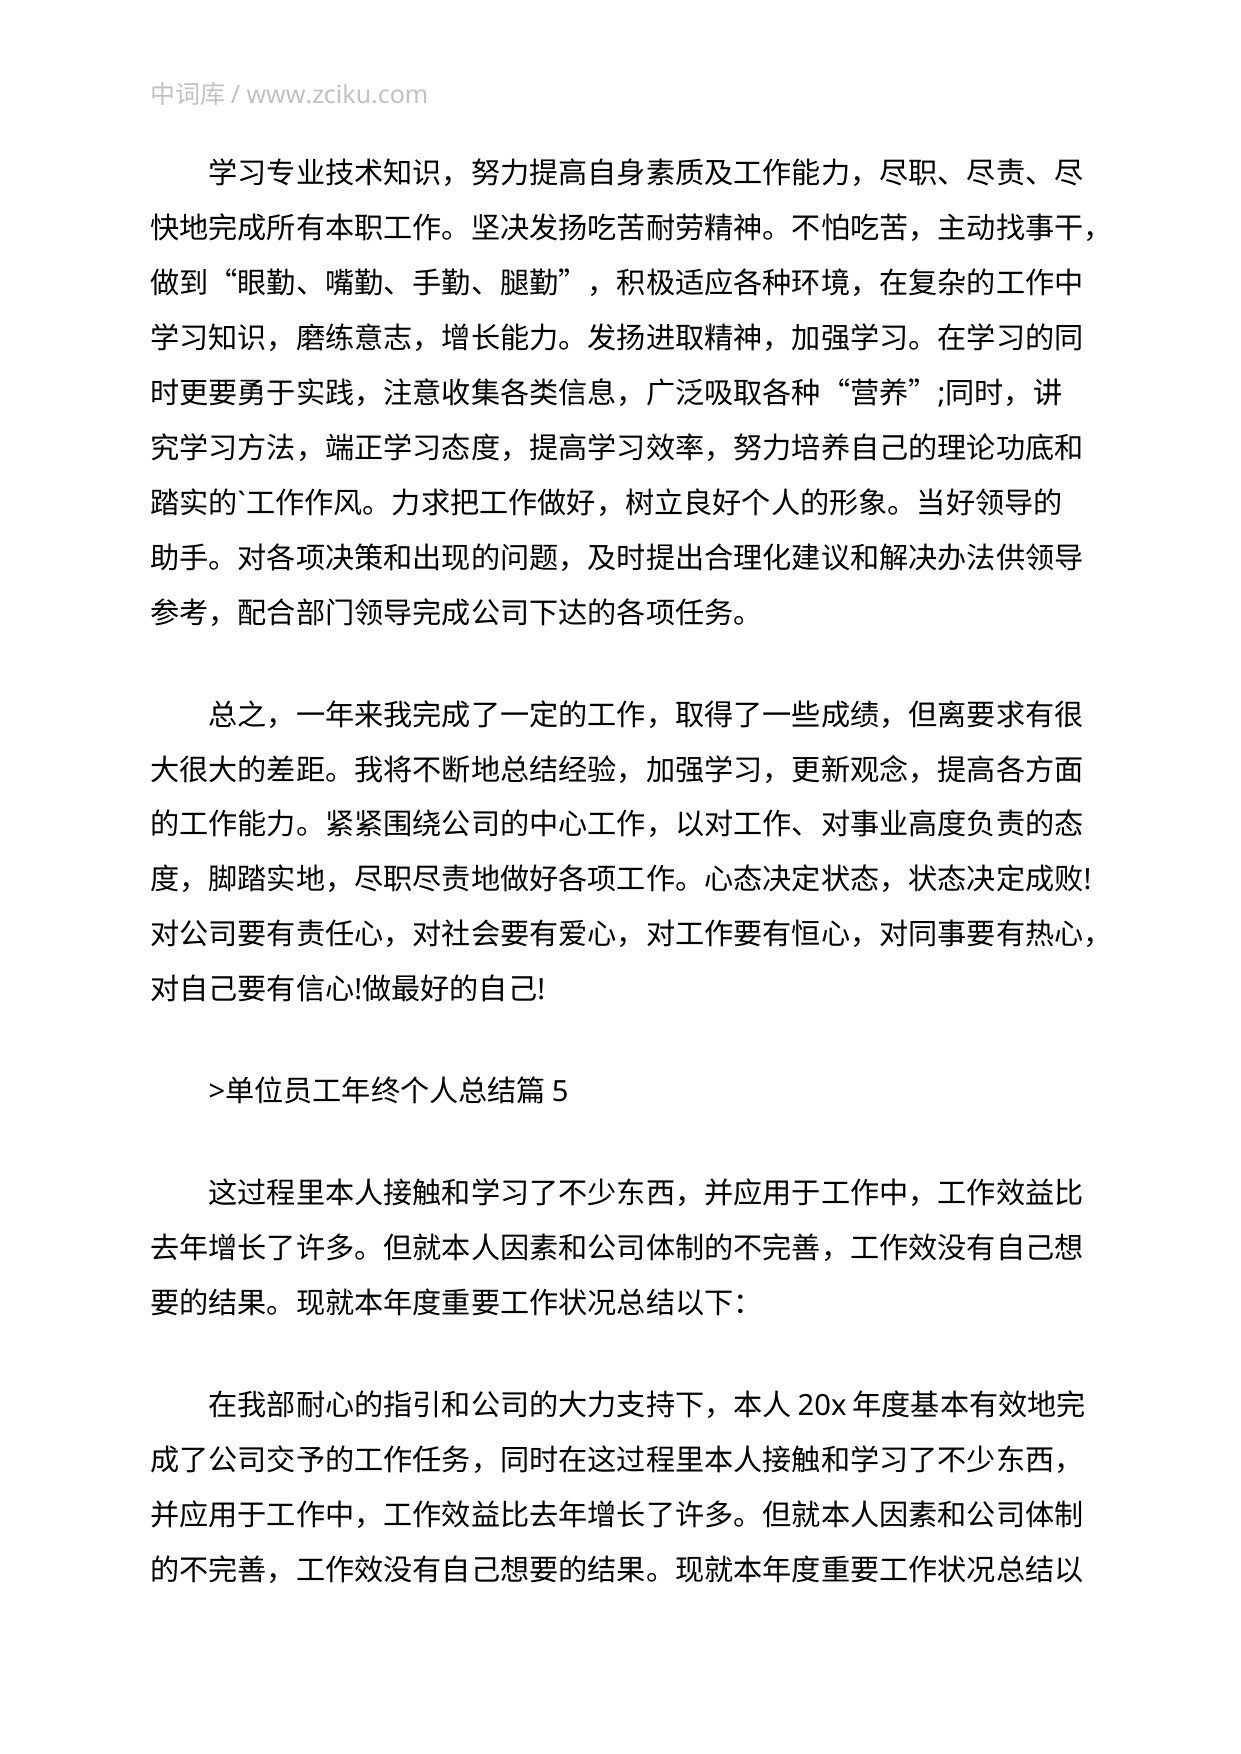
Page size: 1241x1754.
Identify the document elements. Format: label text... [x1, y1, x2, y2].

text 这过程里本人接触和学习了不少东西，并应用于工作中，工作效益比去年增长了许多。但就本人因素和公司体制的不完善，工作效没有自己想要的结果。现就本年度重要工作状况总结以下： [150, 1170, 1090, 1322]
text >单位员工年终个人总结篇5 [150, 1068, 1090, 1110]
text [150, 1381, 1090, 1588]
text 学习专业技术知识，努力提高自身素质及工作能力，尽职、尽责、尽快地完成所有本职工作。坚决发扬吃苦耐劳精神。不怕吃苦，主动找事干，做到“眼勤、嘴勤、手勤、腿勤”，积极适应各种环境，在复杂的工作中学习知识，磨练意志，增长能力。发扬进取精神，加强学习。在学习的同时更要勇于实践，注意收集各类信息，广泛吸取各种“营养”;同时，讲究学习方法，端正学习态度，提高学习效率，努力培养自己的理论功底和踏实的`工作作风。力求把工作做好，树立良好个人的形象。当好领导的助手。对各项决策和出现的问题，及时提出合理化建议和解决办法供领导参考，配合部门领导完成公司下达的各项任务。 [150, 150, 1090, 632]
text 总之，一年来我完成了一定的工作，取得了一些成绩，但离要求有很大很大的差距。我将不断地总结经验，加强学习，更新观念，提高各方面的工作能力。紧紧围绕公司的中心工作，以对工作、对事业高度负责的态度，脚踏实地，尽职尽责地做好各项工作。心态决定状态，状态决定成败!对公司要有责任心，对社会要有爱心，对工作要有恒心，对同事要有热心，对自己要有信心!做最好的自己! [150, 691, 1090, 1008]
